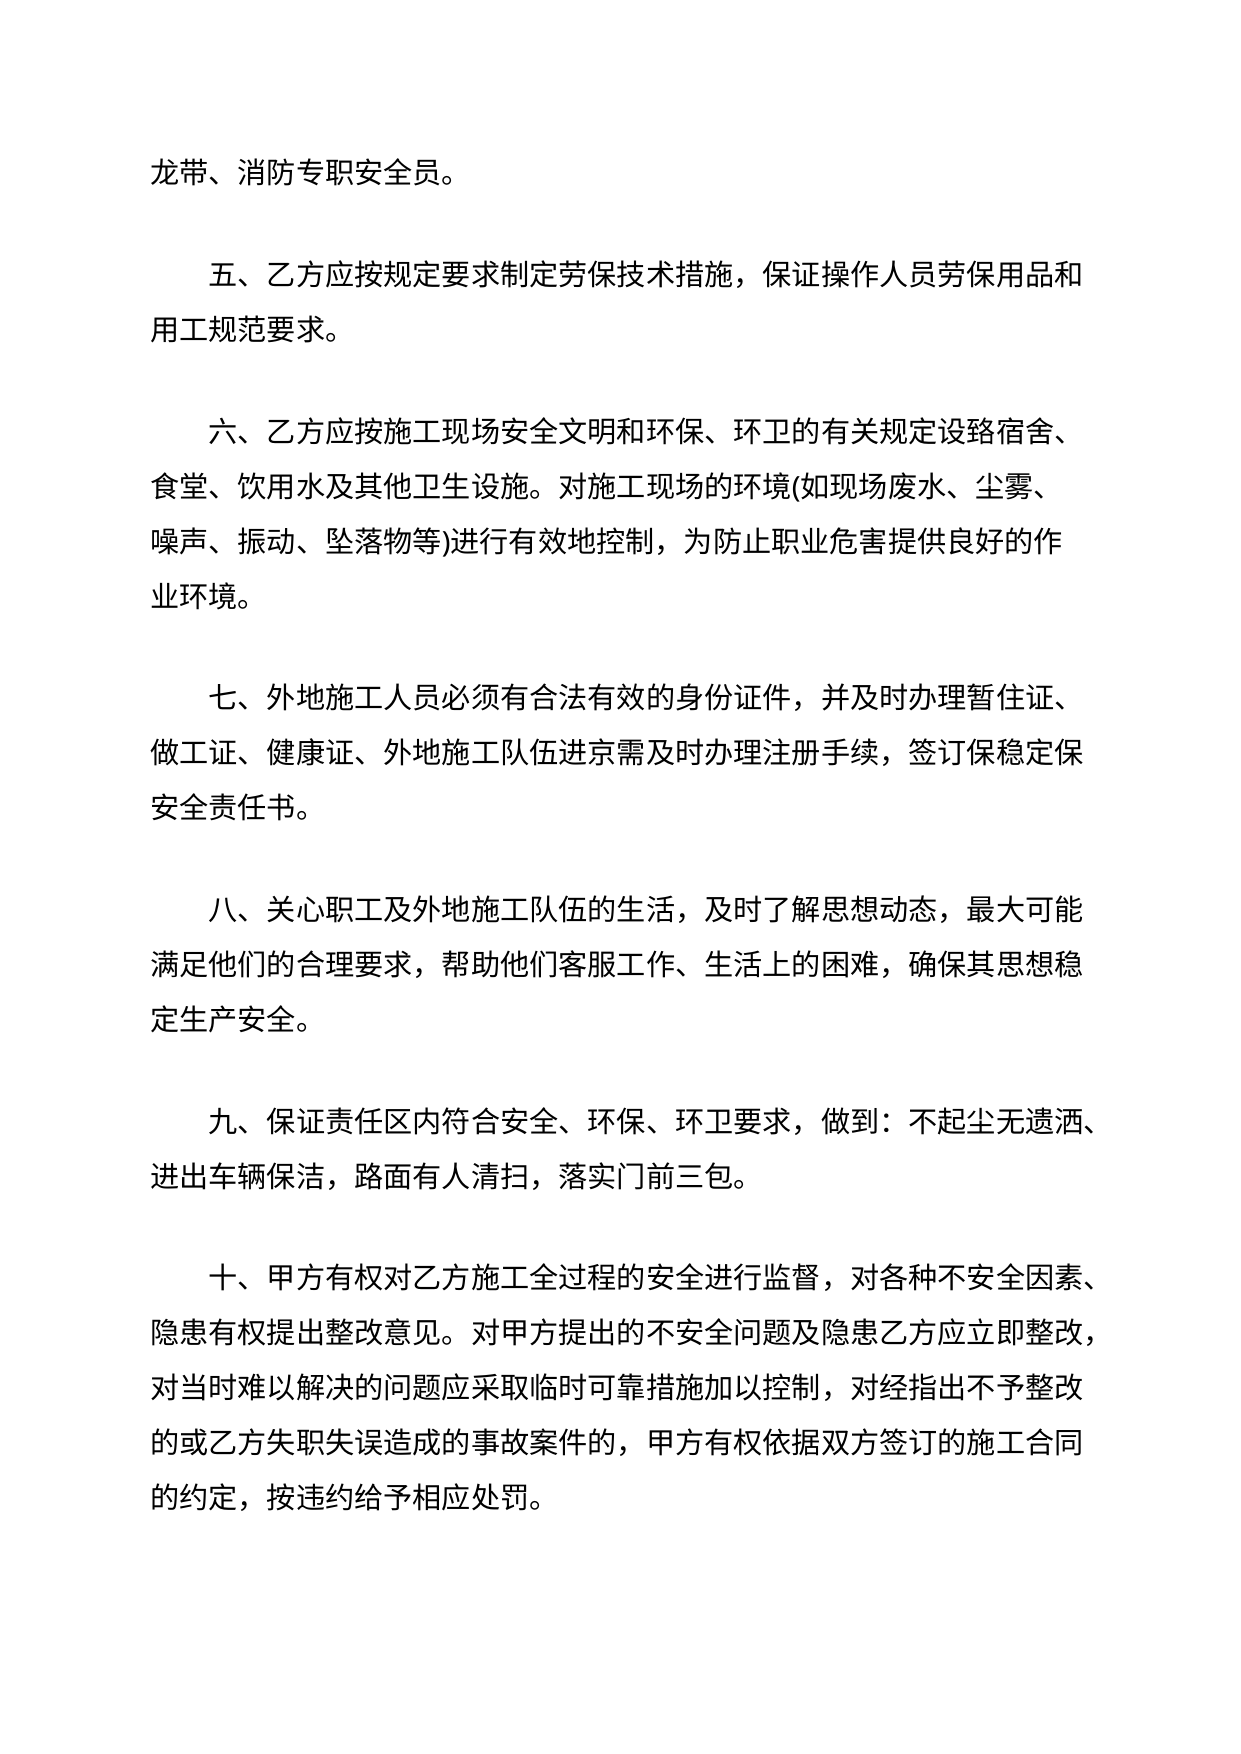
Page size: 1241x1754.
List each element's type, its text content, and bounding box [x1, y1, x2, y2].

text 六、乙方应按施工现场安全文明和环保、环卫的有关规定设臵宿舍、食堂、饮用水及其他卫生设施。对施工现场的环境(如现场废水、尘雾、噪声、振动、坠落物等)进行有效地控制，为防止职业危害提供良好的作业环境。 [150, 408, 1090, 616]
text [150, 150, 1090, 192]
text 五、乙方应按规定要求制定劳保技术措施，保证操作人员劳保用品和用工规范要求。 [150, 252, 1090, 349]
text 十、甲方有权对乙方施工全过程的安全进行监督，对各种不安全因素、隐患有权提出整改意见。对甲方提出的不安全问题及隐患乙方应立即整改，对当时难以解决的问题应采取临时可靠措施加以控制，对经指出不予整改的或乙方失职失误造成的事故案件的，甲方有权依据双方签订的施工合同的约定，按违约给予相应处罚。 [150, 1255, 1090, 1517]
text 八、关心职工及外地施工队伍的生活，及时了解思想动态，最大可能满足他们的合理要求，帮助他们客服工作、生活上的困难，确保其思想稳定生产安全。 [150, 887, 1090, 1039]
text 七、外地施工人员必须有合法有效的身份证件，并及时办理暂住证、做工证、健康证、外地施工队伍进京需及时办理注册手续，签订保稳定保安全责任书。 [150, 675, 1090, 827]
text 九、保证责任区内符合安全、环保、环卫要求，做到：不起尘无遗洒、进出车辆保洁，路面有人清扫，落实门前三包。 [150, 1098, 1090, 1195]
